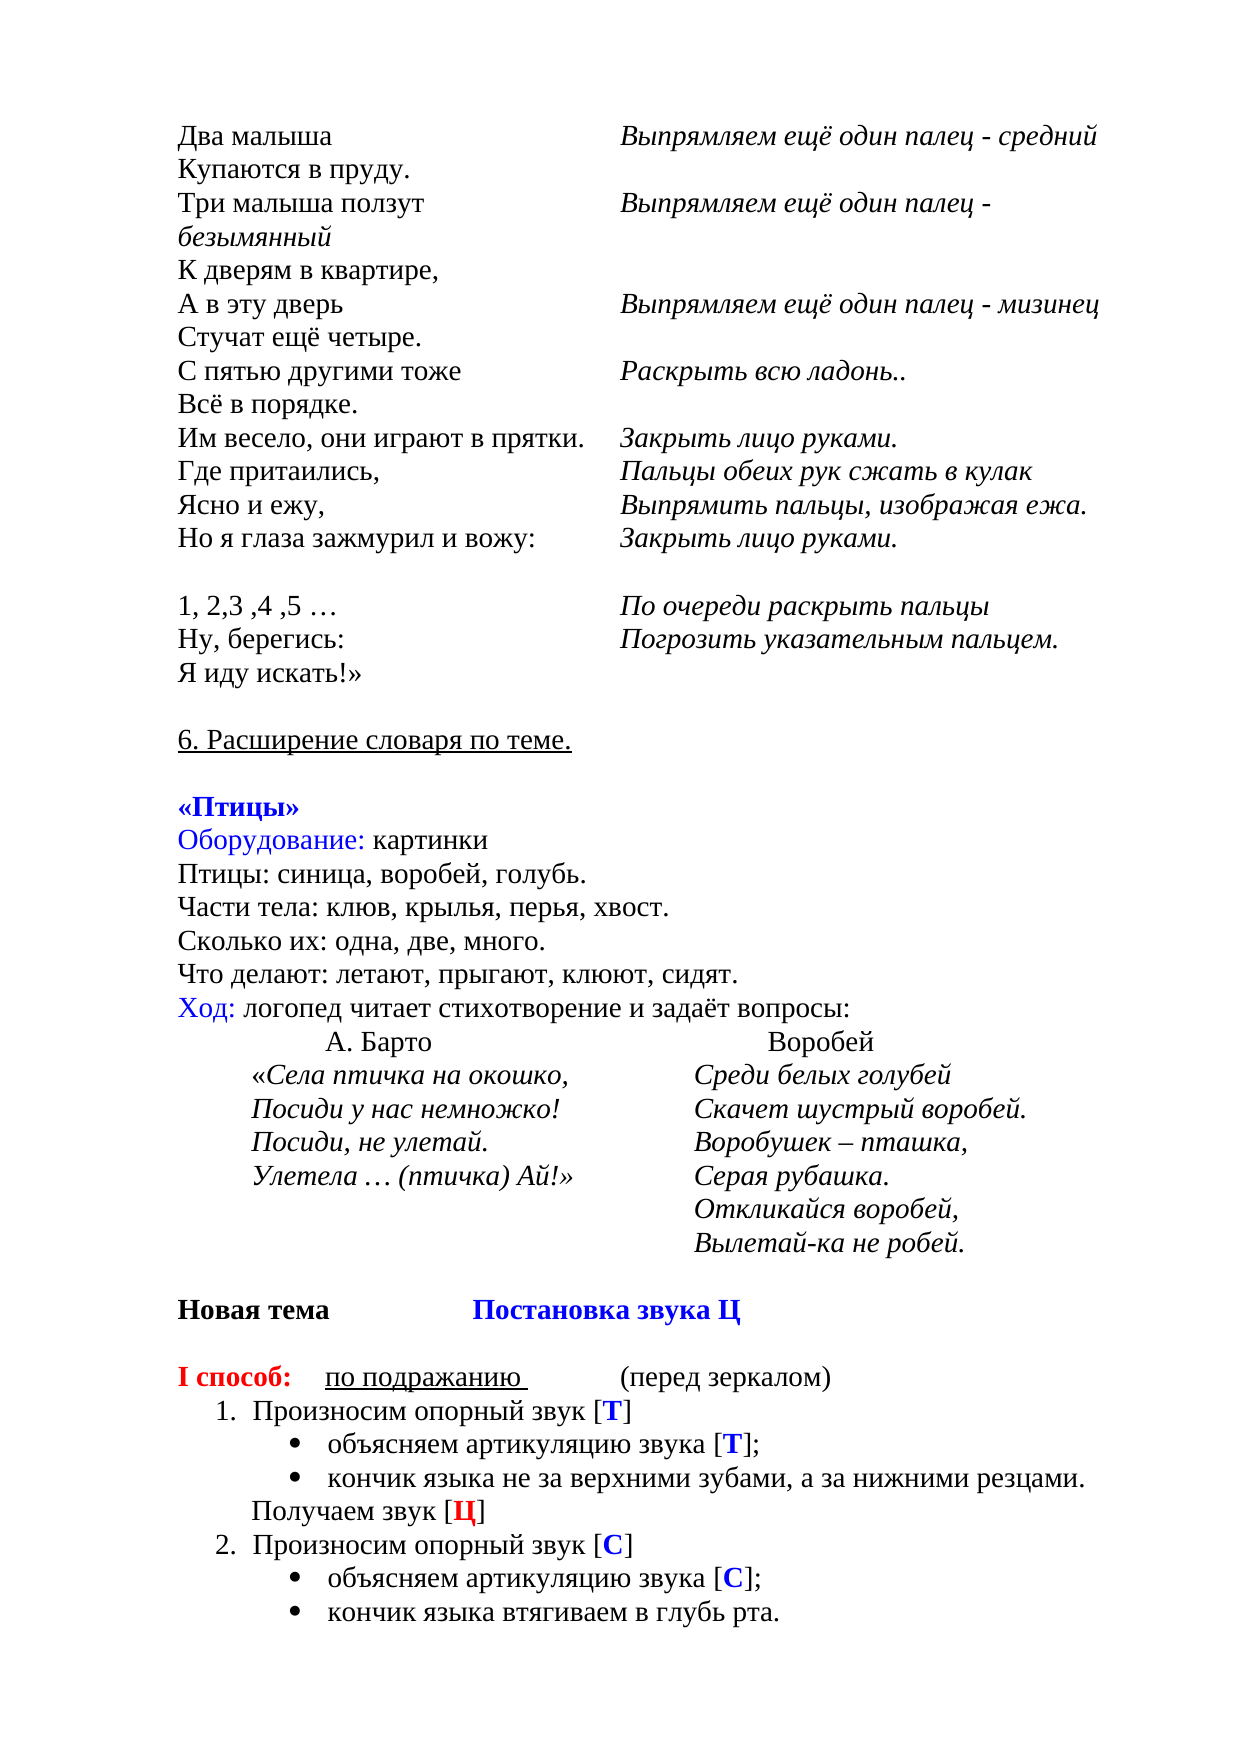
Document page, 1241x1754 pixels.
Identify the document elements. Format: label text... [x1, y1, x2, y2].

text 1, 2,3 ,4 ,5 … По очереди раскрыть пальцы [177, 588, 1152, 621]
text Три малыша ползут Выпрямляем ещё один палец - безымянный [177, 185, 1152, 252]
text «Птицы» [177, 789, 1152, 822]
list объясняем артикуляцию звука [С]; [290, 1561, 1152, 1594]
text Новая тема Постановка звука Ц [177, 1292, 1152, 1326]
text Всё в порядке. [177, 386, 1152, 420]
text А в эту дверь Выпрямляем ещё один палец - мизинец [177, 286, 1152, 319]
text 6. Расширение словаря по теме. [177, 722, 1152, 755]
text Улетела … (птичка) Ай!» Серая рубашка. [177, 1158, 1152, 1191]
list Произносим опорный звук [С] [215, 1527, 1152, 1561]
text Стучат ещё четыре. [177, 319, 1152, 353]
text Два малыша Выпрямляем ещё один палец - средний [177, 118, 1152, 152]
text Ясно и ежу, Выпрямить пальцы, изображая ежа. [177, 487, 1152, 521]
text Ход: логопед читает стихотворение и задаёт вопросы: [177, 990, 1152, 1024]
text «Села птичка на окошко, Среди белых голубей [177, 1057, 1152, 1091]
text Ну, берегись: Погрозить указательным пальцем. [177, 621, 1152, 655]
text Части тела: клюв, крылья, перья, хвост. [177, 889, 1152, 923]
text I способ: по подражанию (перед зеркалом) [177, 1359, 1152, 1393]
text Сколько их: одна, две, много. [177, 923, 1152, 957]
text Что делают: летают, прыгают, клюют, сидят. [177, 957, 1152, 990]
text Вылетай-ка не робей. [177, 1225, 1152, 1258]
list объясняем артикуляцию звука [Т]; [290, 1426, 1152, 1460]
text Им весело, они играют в прятки. Закрыть лицо руками. [177, 420, 1152, 453]
text Посиди, не улетай. Воробушек – пташка, [177, 1124, 1152, 1158]
list кончик языка втягиваем в глубь рта. [290, 1594, 1152, 1628]
text Я иду искать!» [177, 655, 1152, 688]
text С пятью другими тоже Раскрыть всю ладонь.. [177, 353, 1152, 386]
text К дверям в квартире, [177, 252, 1152, 286]
text Оборудование: картинки [177, 822, 1152, 856]
text Откликайся воробей, [177, 1191, 1152, 1225]
text Где притаились, Пальцы обеих рук сжать в кулак [177, 453, 1152, 487]
text Но я глаза зажмурил и вожу: Закрыть лицо руками. [177, 521, 1152, 554]
list Произносим опорный звук [Т] [215, 1393, 1152, 1426]
text Посиди у нас немножко! Скачет шустрый воробей. [177, 1091, 1152, 1124]
text А. Барто Воробей [177, 1024, 1152, 1057]
text Получаем звук [Ц] [177, 1493, 1152, 1527]
list кончик языка не за верхними зубами, а за нижними резцами. [290, 1460, 1152, 1493]
text Купаются в пруду. [177, 152, 1152, 185]
text Птицы: синица, воробей, голубь. [177, 856, 1152, 889]
